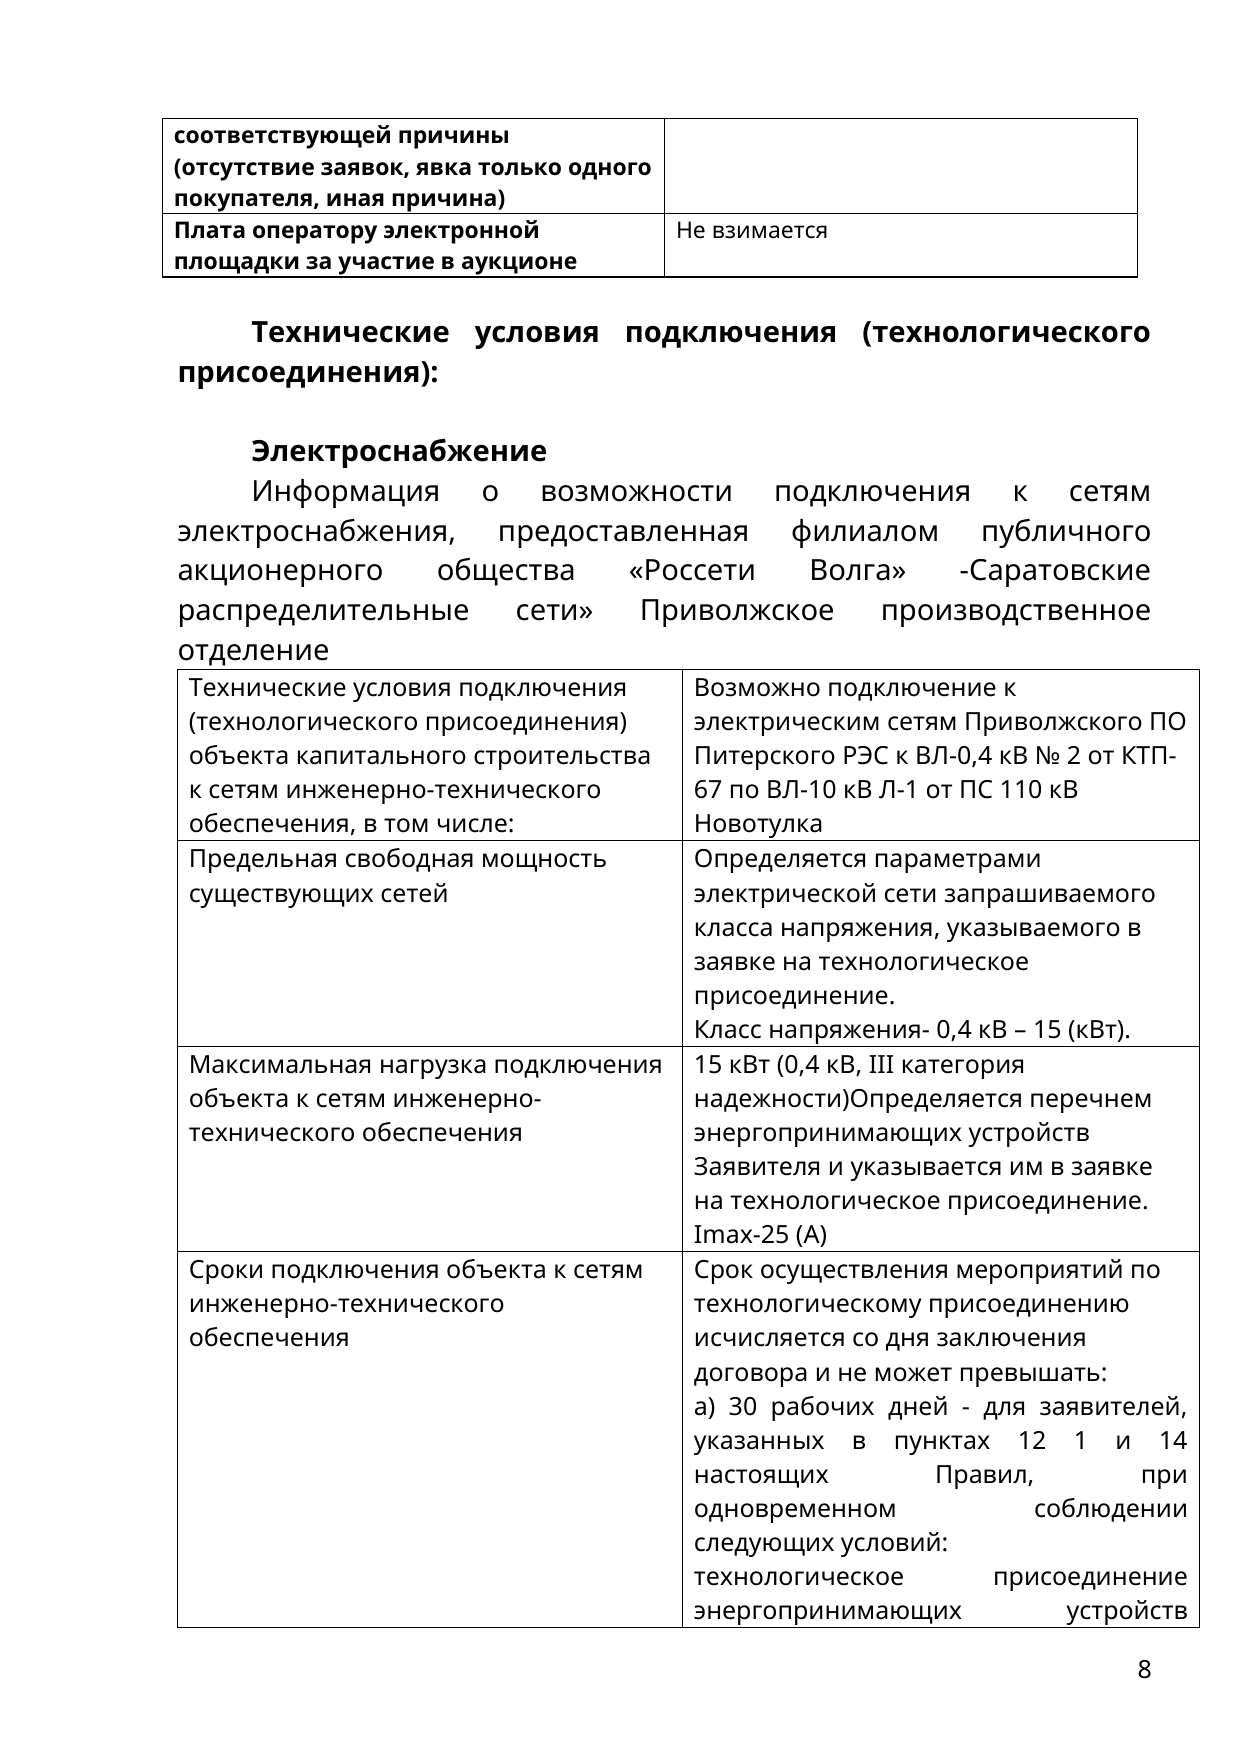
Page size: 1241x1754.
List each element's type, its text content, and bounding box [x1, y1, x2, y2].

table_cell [178, 1252, 682, 1627]
table_cell Определяется параметрами электрической сети запрашиваемого класса напряжения, указываемого в заявке на технологическое присоединение. Класс напряжения- 0,4 кВ – 15 (кВт). [683, 841, 1199, 1046]
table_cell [163, 119, 664, 213]
text Технические условия подключения (технологического присоединения): [177, 312, 1152, 391]
table_cell Предельная свободная мощность существующих сетей [178, 841, 682, 1046]
text Информация о возможности подключения к сетям электроснабжения, предоставленная филиалом публичного акционерного общества «Россети Волга» -Саратовские распределительные сети» Приволжское производственное отделение [177, 470, 1152, 669]
table_header Возможно подключение к электрическим сетям Приволжского ПО Питерского РЭС к ВЛ-0,4 кВ № 2 от КТП-67 по ВЛ-10 кВ Л-1 от ПС 110 кВ Новотулка [683, 670, 1199, 840]
table_cell Не взимается [665, 214, 1137, 276]
table_cell 15 кВт (0,4 кВ, III категория надежности)Определяется перечнем энергопринимающих устройств Заявителя и указывается им в заявке на технологическое присоединение. Imax-25 (A) [683, 1047, 1199, 1251]
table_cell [665, 119, 1137, 213]
table_header Технические условия подключения (технологического присоединения) объекта капитального строительства к сетям инженерно-технического обеспечения, в том числе: [178, 670, 682, 840]
table_cell Максимальная нагрузка подключения объекта к сетям инженерно-технического обеспечения [178, 1047, 682, 1251]
table_cell Плата оператору электронной площадки за участие в аукционе [163, 214, 664, 276]
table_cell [683, 1252, 1199, 1627]
text Электроснабжение [177, 431, 1152, 470]
